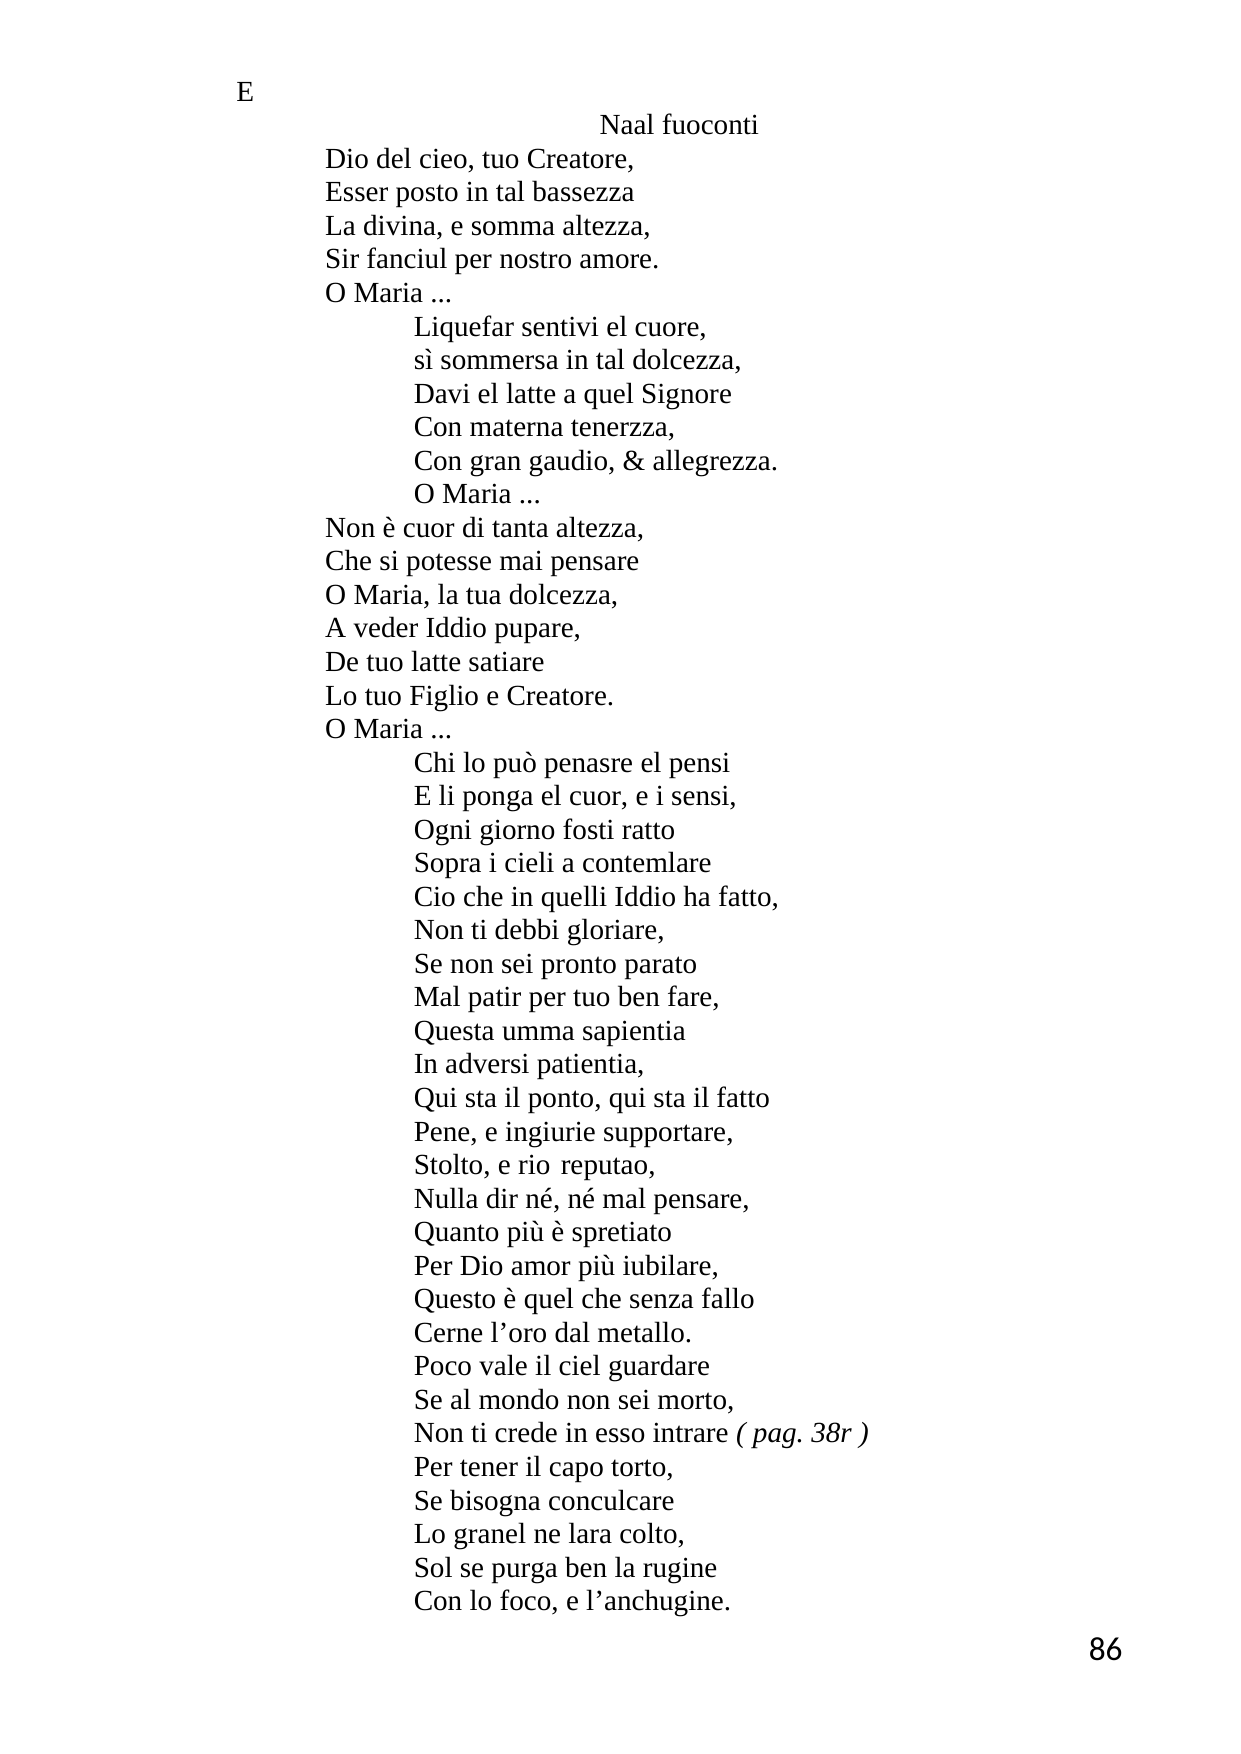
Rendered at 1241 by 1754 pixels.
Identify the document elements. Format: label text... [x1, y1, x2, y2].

text Che si potesse mai pensare [325, 543, 1122, 577]
text Cio che in quelli Iddio ha fatto, [325, 879, 1122, 912]
text Chi lo può penasre el pensi [325, 745, 1122, 778]
text Liquefar sentivi el cuore, [325, 309, 1122, 342]
text Se non sei pronto parato [325, 946, 1122, 979]
text Non ti debbi gloriare, [325, 912, 1122, 946]
text Questo è quel che senza fallo [325, 1281, 1122, 1315]
text O Maria ... [325, 711, 1122, 745]
text Quanto più è spretiato [325, 1214, 1122, 1248]
text Se bisogna conculcare [325, 1483, 1122, 1516]
text Qui sta il ponto, qui sta il fatto [325, 1080, 1122, 1114]
text Pene, e ingiurie supportare, [325, 1114, 1122, 1147]
text De tuo latte satiare [325, 644, 1122, 678]
text sì sommersa in tal dolcezza, [325, 342, 1122, 376]
text Con materna tenerzza, [325, 409, 1122, 443]
text Con gran gaudio, & allegrezza. [325, 443, 1122, 476]
text In adversi patientia, [325, 1047, 1122, 1080]
text Sir fanciul per nostro amore. [325, 242, 1122, 275]
text Esser posto in tal bassezza [325, 174, 1122, 208]
text O Maria, la tua dolcezza, [325, 577, 1122, 611]
text Non ti crede in esso intrare ( pag. 38r ) [325, 1416, 1122, 1449]
text La divina, e somma altezza, [325, 208, 1122, 242]
text Ogni giorno fosti ratto [325, 812, 1122, 845]
text Nulla dir né, né mal pensare, [325, 1181, 1122, 1214]
text Per Dio amor più iubilare, [325, 1248, 1122, 1281]
text Poco vale il ciel guardare [325, 1348, 1122, 1382]
text Sol se purga ben la rugine [325, 1550, 1122, 1583]
text Non è cuor di tanta altezza, [325, 510, 1122, 543]
text E li ponga el cuor, e i sensi, [325, 778, 1122, 812]
text Se al mondo non sei morto, [325, 1382, 1122, 1416]
text Mal patir per tuo ben fare, [325, 979, 1122, 1013]
text Stolto, e rio reputao, [325, 1147, 1122, 1181]
text Lo tuo Figlio e Creatore. [325, 678, 1122, 711]
text Davi el latte a quel Signore [325, 376, 1122, 409]
text Per tener il capo torto, [325, 1449, 1122, 1483]
text Cerne l’oro dal metallo. [325, 1315, 1122, 1348]
text Questa umma sapientia [325, 1013, 1122, 1047]
text Lo granel ne lara colto, [325, 1516, 1122, 1550]
text O Maria ... [325, 275, 1122, 309]
text A veder Iddio pupare, [325, 611, 1122, 644]
text Sopra i cieli a contemlare [325, 845, 1122, 879]
text O Maria ... [325, 476, 1122, 510]
text Dio del cieo, tuo Creatore, [325, 141, 1122, 174]
text Con lo foco, e l’anchugine. [325, 1583, 1122, 1617]
